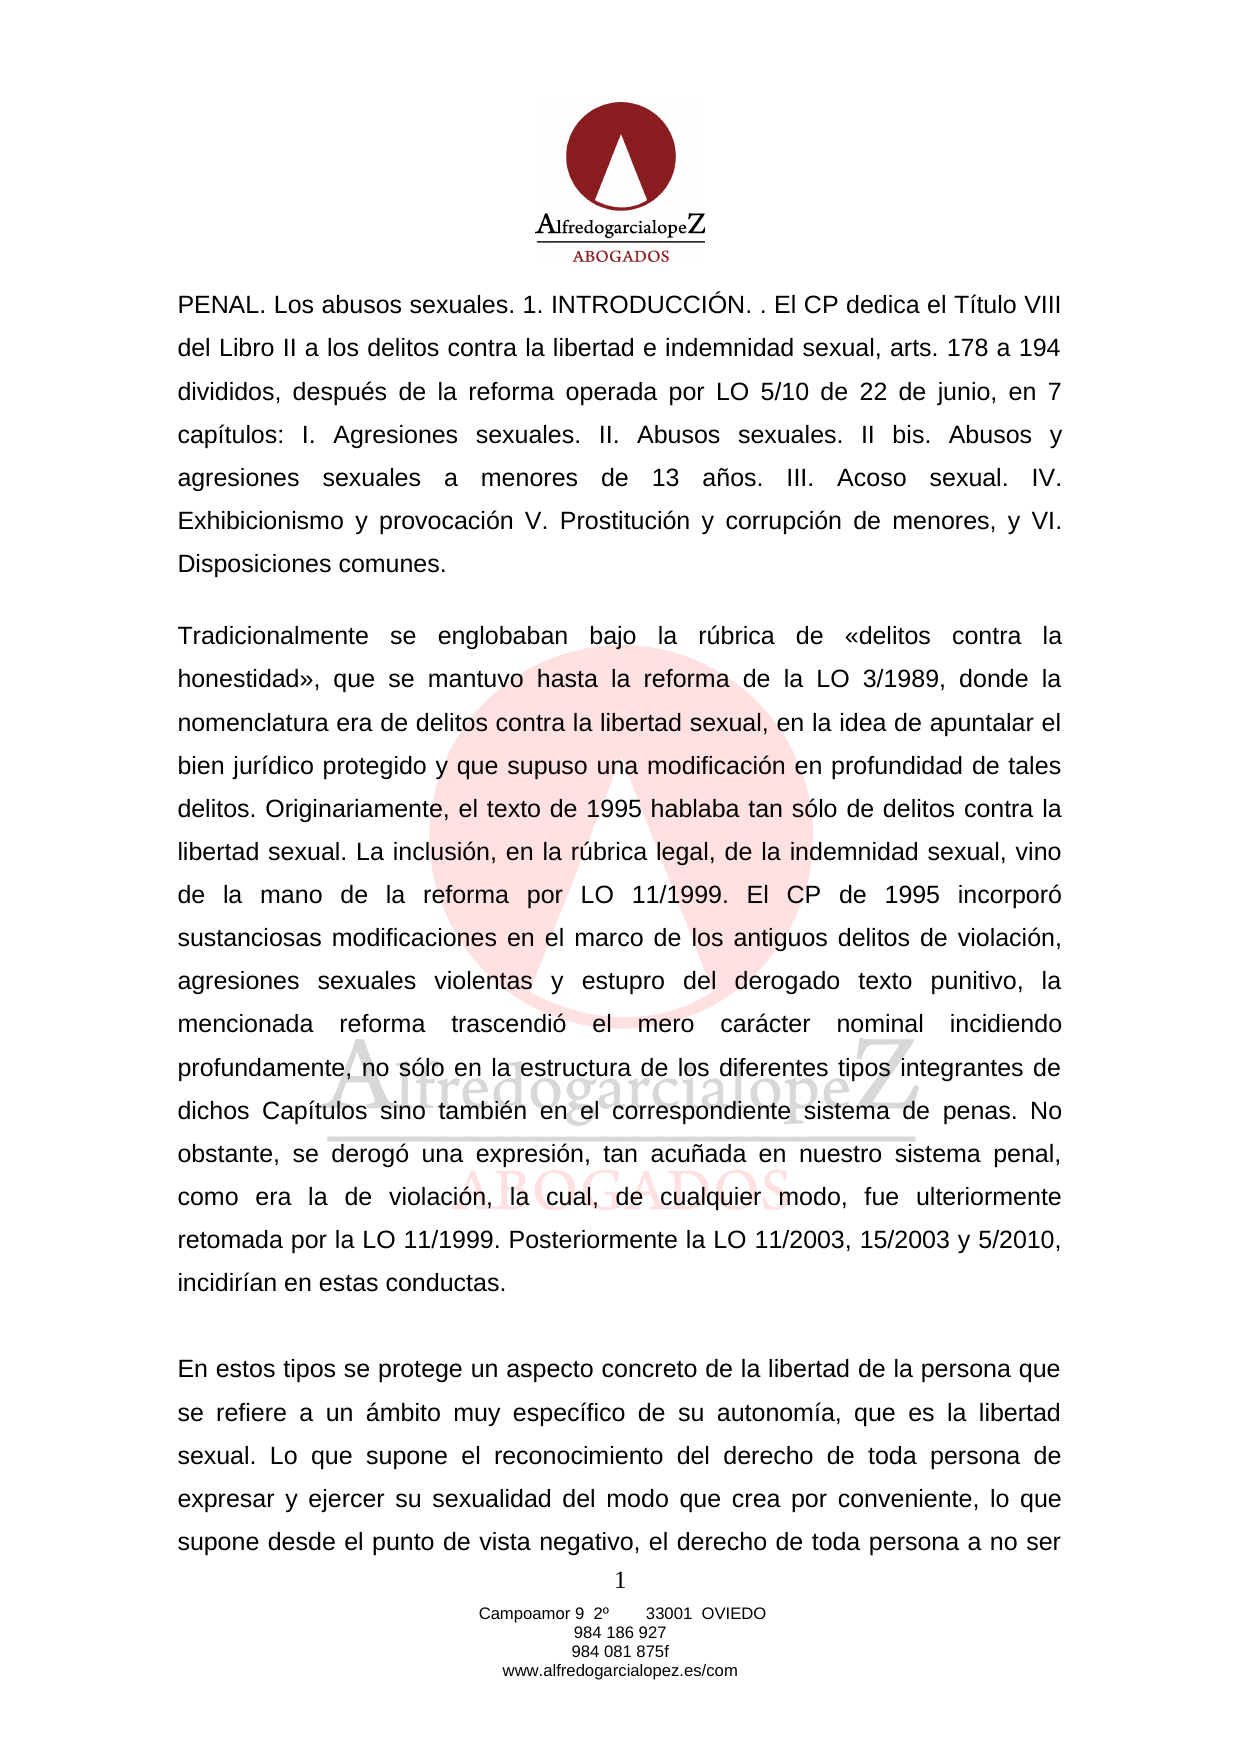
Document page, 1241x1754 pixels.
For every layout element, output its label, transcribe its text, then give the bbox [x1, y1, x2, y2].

text Tradicionalmente se englobaban bajo la rúbrica de «delitos contra la honestidad», que se mantuvo hasta la reforma de la LO 3/1989, donde la nomenclatura era de delitos contra la libertad sexual, en la idea de apuntalar el bien jurídico protegido y que supuso una modificación en profundidad de tales delitos. Originariamente, el texto de 1995 hablaba tan sólo de delitos contra la libertad sexual. La inclusión, en la rúbrica legal, de la indemnidad sexual, vino de la mano de la reforma por LO 11/1999. El CP de 1995 incorporó sustanciosas modificaciones en el marco de los antiguos delitos de violación, agresiones sexuales violentas y estupro del derogado texto punitivo, la mencionada reforma trascendió el mero carácter nominal incidiendo profundamente, no sólo en la estructura de los diferentes tipos integrantes de dichos Capítulos sino también en el correspondiente sistema de penas. No obstante, se derogó una expresión, tan acuñada en nuestro sistema penal, como era la de violación, la cual, de cualquier modo, fue ulteriormente retomada por la LO 11/1999. Posteriormente la LO 11/2003, 15/2003 y 5/2010, incidirían en estas conductas. [177, 621, 1063, 1297]
picture [535, 102, 705, 262]
text PENAL. Los abusos sexuales. 1. INTRODUCCIÓN. . El CP dedica el Título VIII del Libro II a los delitos contra la libertad e indemnidad sexual, arts. 178 a 194 divididos, después de la reforma operada por LO 5/10 de 22 de junio, en 7 capítulos: I. Agresiones sexuales. II. Abusos sexuales. II bis. Abusos y agresiones sexuales a menores de 13 años. III. Acoso sexual. IV. Exhibicionismo y provocación V. Prostitución y corrupción de menores, y VI. Disposiciones comunes. [177, 290, 1063, 578]
